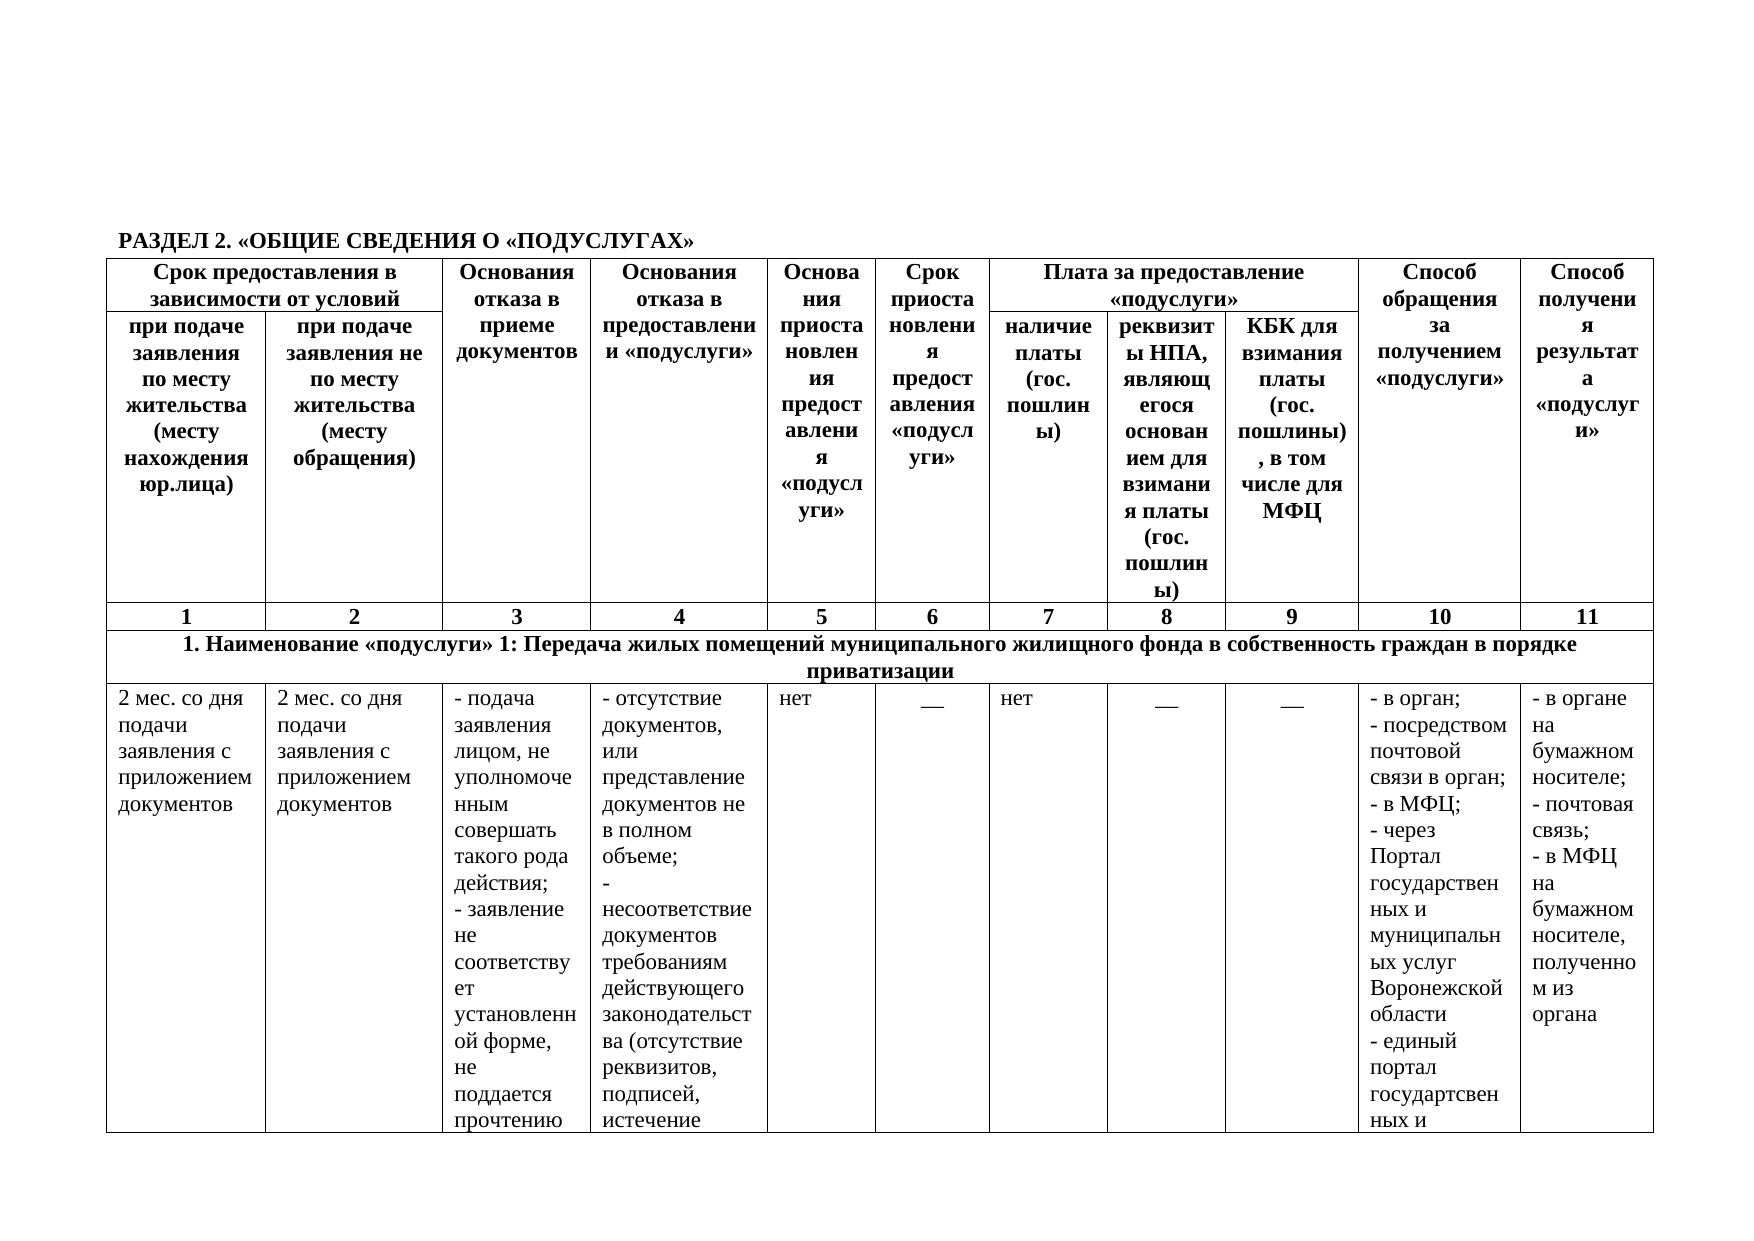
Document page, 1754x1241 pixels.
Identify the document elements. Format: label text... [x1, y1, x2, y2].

table_cell 7 [990, 603, 1107, 629]
table_cell нет [990, 684, 1107, 1132]
table_cell 3 [443, 603, 590, 629]
table_header Способ обращения за получением «подуслуги» [1359, 259, 1520, 602]
table_cell __ [1226, 684, 1358, 1132]
table_cell 2 [266, 603, 442, 629]
table_cell при подаче заявления по месту жительства (месту нахождения юр.лица) [107, 312, 265, 602]
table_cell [1521, 684, 1653, 1132]
table_cell 1 [107, 603, 265, 629]
table_cell нет [768, 684, 875, 1132]
table_header Плата за предоставление «подуслуги» [990, 259, 1358, 311]
table_cell 1. Наименование «подуслуги» 1: Передача жилых помещений муниципального жилищного фонда в собственность граждан в порядке приватизации [107, 631, 1653, 683]
table_cell наличие платы (гос. пошлины) [990, 312, 1107, 602]
table_cell при подаче заявления не по месту жительства (месту обращения) [266, 312, 442, 602]
table_cell __ [1108, 684, 1225, 1132]
table_header Способ получения результата «подуслуги» [1521, 259, 1653, 602]
table_header Основания отказа в предоставлении «подуслуги» [591, 259, 767, 602]
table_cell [443, 684, 590, 1132]
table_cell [107, 684, 265, 1132]
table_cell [591, 684, 767, 1132]
table_cell 6 [876, 603, 989, 629]
table_cell 4 [591, 603, 767, 629]
table_cell реквизиты НПА, являющегося основанием для взимания платы (гос. пошлины) [1108, 312, 1225, 602]
subtitle РАЗДЕЛ 2. «ОБЩИЕ СВЕДЕНИЯ О «ПОДУСЛУГАХ» [118, 227, 1683, 253]
table_header Основания отказа в приеме документов [443, 259, 590, 602]
table_cell КБК для взимания платы (гос. пошлины), в том числе для МФЦ [1226, 312, 1358, 602]
table_cell 10 [1359, 603, 1520, 629]
table_cell __ [876, 684, 989, 1132]
table_cell 9 [1226, 603, 1358, 629]
table_cell 5 [768, 603, 875, 629]
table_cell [266, 684, 442, 1132]
table_header Срок приостановления предоставления «подуслуги» [876, 259, 989, 602]
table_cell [1359, 684, 1520, 1132]
table_header Основания приостановления предоставления «подуслуги» [768, 259, 875, 602]
table_cell 8 [1108, 603, 1225, 629]
table_cell 11 [1521, 603, 1653, 629]
table_header Срок предоставления в зависимости от условий [107, 259, 442, 311]
